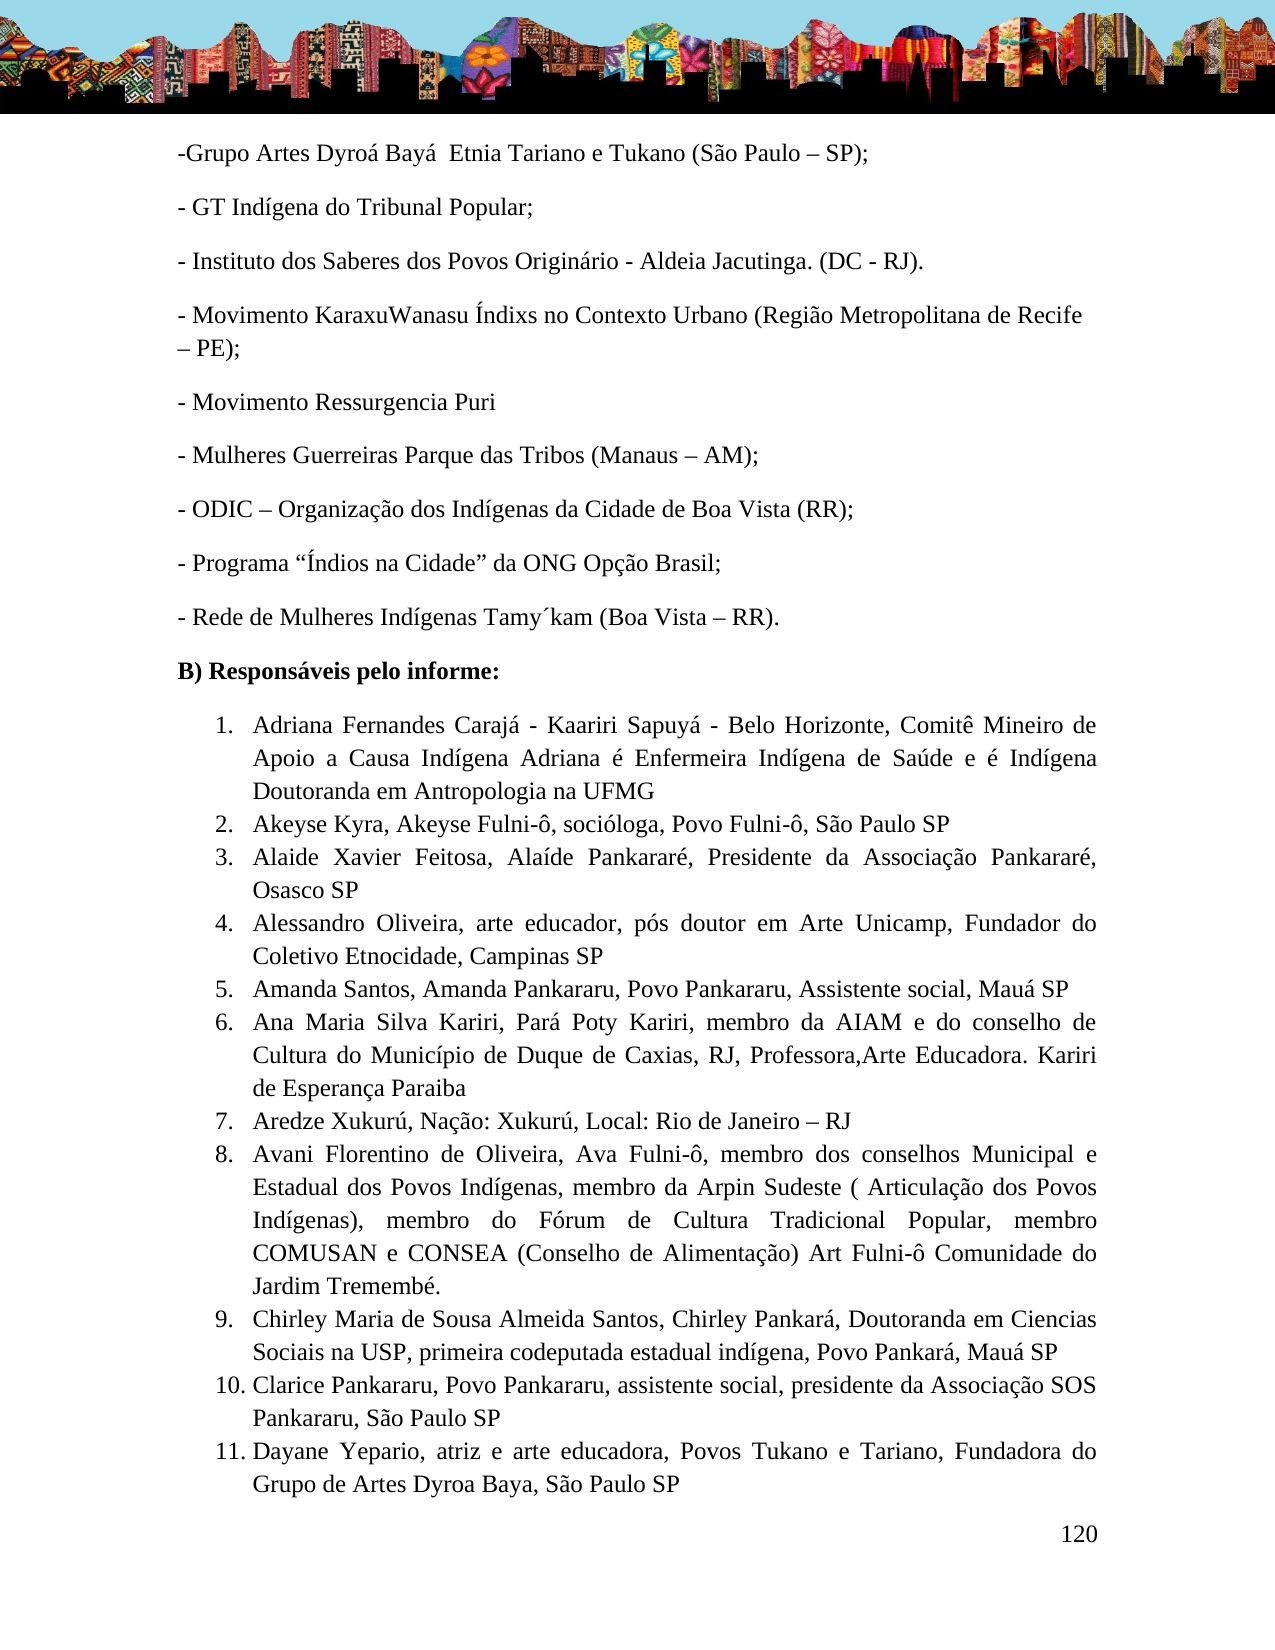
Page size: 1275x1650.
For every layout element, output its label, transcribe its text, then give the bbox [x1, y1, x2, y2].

text - Movimento KaraxuWanasu Índixs no Contexto Urbano (Região Metropolitana de Recife – PE); [177, 300, 1098, 362]
text - Movimento Ressurgencia Puri [177, 387, 1098, 416]
text -Grupo Artes Dyroá Bayá Etnia Tariano e Tukano (São Paulo – SP); [177, 138, 1098, 167]
picture [0, 0, 1275, 114]
list Alessandro Oliveira, arte educador, pós doutor em Arte Unicamp, Fundador do Coletivo Etnocidade, Campinas SP [215, 908, 1098, 970]
list Clarice Pankararu, Povo Pankararu, assistente social, presidente da Associação SOS Pankararu, São Paulo SP [215, 1370, 1098, 1432]
text - Rede de Mulheres Indígenas Tamy´kam (Boa Vista – RR). [177, 602, 1098, 631]
text - Instituto dos Saberes dos Povos Originário - Aldeia Jacutinga. (DC - RJ). [177, 246, 1098, 275]
list Aredze Xukurú, Nação: Xukurú, Local: Rio de Janeiro – RJ [215, 1106, 1098, 1135]
text - Mulheres Guerreiras Parque das Tribos (Manaus – AM); [177, 441, 1098, 469]
list Ana Maria Silva Kariri, Pará Poty Kariri, membro da AIAM e do conselho de Cultura do Município de Duque de Caxias, RJ, Professora,Arte Educadora. Kariri de Esperança Paraiba [215, 1007, 1098, 1102]
text - ODIC – Organização dos Indígenas da Cidade de Boa Vista (RR); [177, 494, 1098, 523]
list Alaide Xavier Feitosa, Alaíde Pankararé, Presidente da Associação Pankararé, Osasco SP [215, 842, 1098, 904]
text B) Responsáveis pelo informe: [177, 656, 1098, 685]
list Chirley Maria de Sousa Almeida Santos, Chirley Pankará, Doutoranda em Ciencias Sociais na USP, primeira codeputada estadual indígena, Povo Pankará, Mauá SP [215, 1304, 1098, 1366]
list Amanda Santos, Amanda Pankararu, Povo Pankararu, Assistente social, Mauá SP [215, 974, 1098, 1003]
text - Programa “Índios na Cidade” da ONG Opção Brasil; [177, 548, 1098, 577]
list Dayane Yepario, atriz e arte educadora, Povos Tukano e Tariano, Fundadora do Grupo de Artes Dyroa Baya, São Paulo SP [215, 1436, 1098, 1498]
text - GT Indígena do Tribunal Popular; [177, 192, 1098, 221]
list Akeyse Kyra, Akeyse Fulni-ô, socióloga, Povo Fulni-ô, São Paulo SP [215, 809, 1098, 838]
list Adriana Fernandes Carajá - Kaariri Sapuyá - Belo Horizonte, Comitê Mineiro de Apoio a Causa Indígena Adriana é Enfermeira Indígena de Saúde e é Indígena Doutoranda em Antropologia na UFMG [215, 710, 1098, 805]
list Avani Florentino de Oliveira, Ava Fulni-ô, membro dos conselhos Municipal e Estadual dos Povos Indígenas, membro da Arpin Sudeste ( Articulação dos Povos Indígenas), membro do Fórum de Cultura Tradicional Popular, membro COMUSAN e CONSEA (Conselho de Alimentação) Art Fulni-ô Comunidade do Jardim Tremembé. [215, 1139, 1098, 1300]
